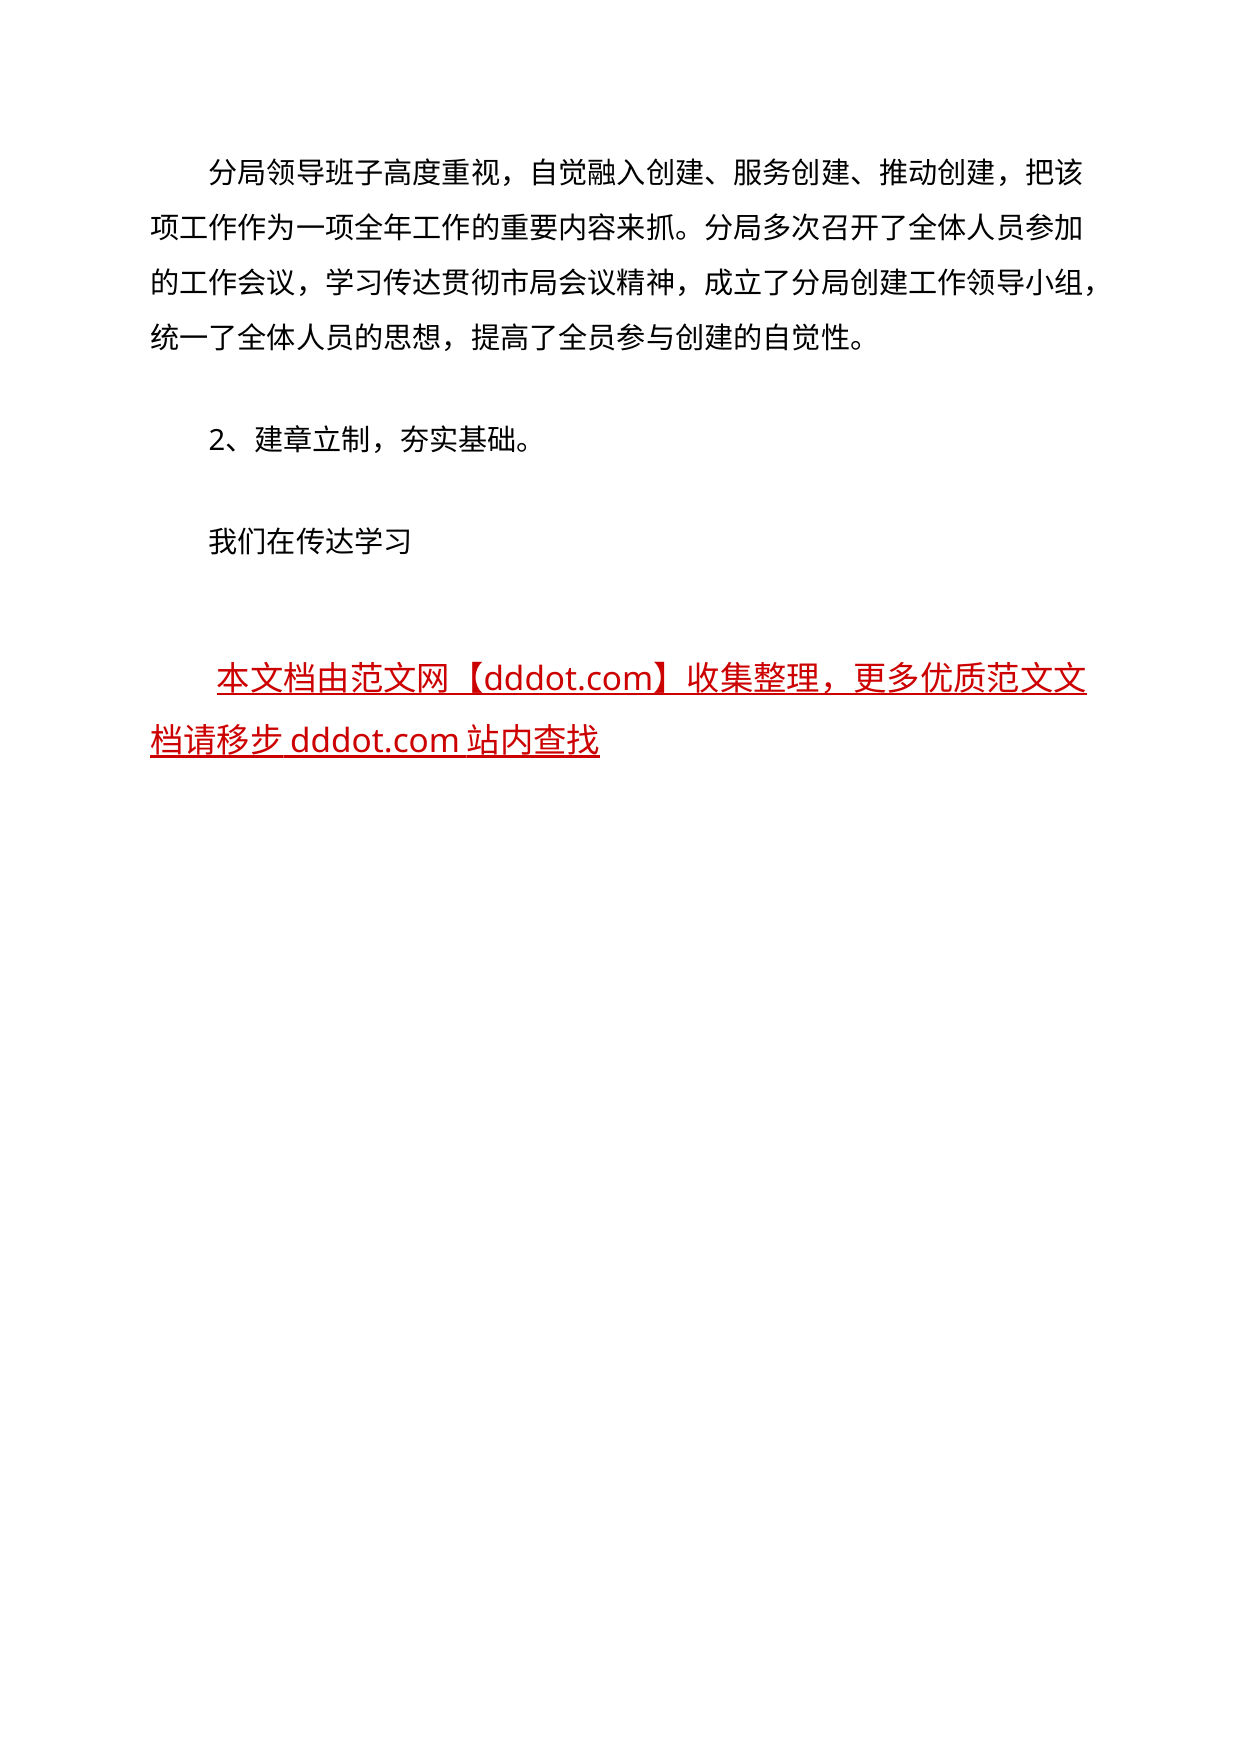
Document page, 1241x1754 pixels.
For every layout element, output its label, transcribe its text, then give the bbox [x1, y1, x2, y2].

text 我们在传达学习 [150, 518, 1090, 561]
text 分局领导班子高度重视，自觉融入创建、服务创建、推动创建，把该项工作作为一项全年工作的重要内容来抓。分局多次召开了全体人员参加的工作会议，学习传达贯彻市局会议精神，成立了分局创建工作领导小组，统一了全体人员的思想，提高了全员参与创建的自觉性。 [150, 150, 1090, 357]
text 本文档由范文网【dddot.com】收集整理，更多优质范文文档请移步dddot.com站内查找 [150, 651, 1090, 763]
text 2、建章立制，夯实基础。 [150, 416, 1090, 459]
